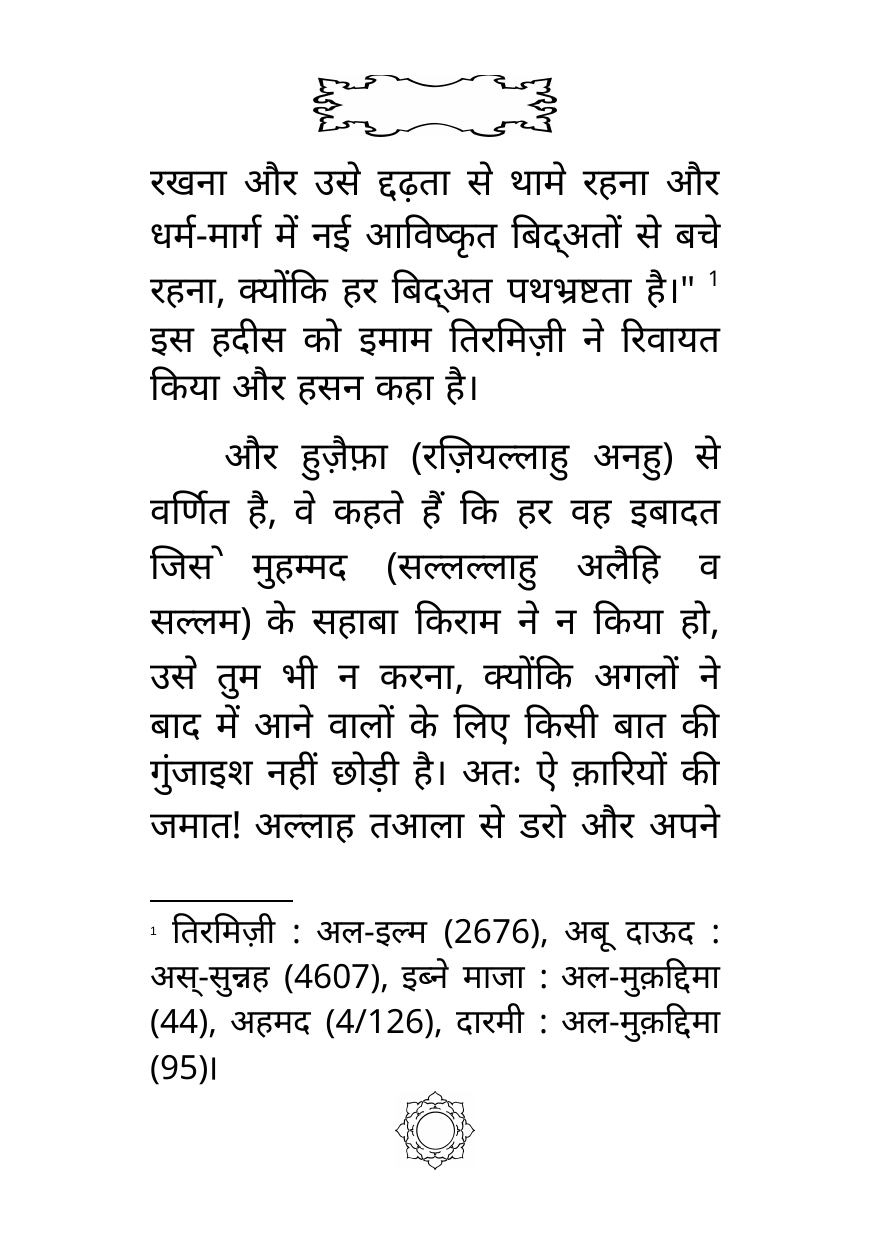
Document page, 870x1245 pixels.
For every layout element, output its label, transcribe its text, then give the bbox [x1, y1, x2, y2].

picture [313, 75, 557, 137]
picture [395, 1091, 475, 1170]
text और हुज़ैफ़ा (रज़ियल्लाहु अनहु) से वर्णित है, वे कहते हैं कि हर वह इबादत जिसे मुहम्मद (सल्लल्लाहु अलैहि व सल्लम) के सहाबा किराम ने न किया हो, उसे तुम भी न करना, क्योंकि अगलों ने बाद में आने वालों के लिए किसी बात की गुंजाइश नहीं छोड़ी है। अतः ऐ क़ारियों की जमात! अल्लाह तआला से डरो और अपने असलाफ़ (पूर्वजों) के तरीके पर चलते रहो। इसे अबू दाऊद ने रिवायत किया है। और इमाम दारमी कहते हैं कि हमें हकम बिन मुबारक ने सूचना दी, हकम बिन मुबारक कहते हैं कि हमसे अम्र बिन यह्या ने बयान किया और अम्र बिन यह़्या कहते हैं कि मैंने अपने बाप से सुना, वह अपने बाप से रिवायत करते हैं कि उन्होंने फ़रमाया : हम फ़ज्र की नमाज़ से पहले अब्दुल्लाह बिन मसऊद (रज़ियल्लाहु अनहु) के दरवाज़े पर बैठ जाते थे और जब वह घर से निकलते, तो उनके साथ मस्जिद की तरफ चल पड़ते थे। एक दिन की बात है कि अबू मूसा अशअरी (रज़ियल्लाहु अनहु) आए और कहने लगे कि क्या अबू अब्दुर्रहमान (अब्दुल्लाह बिन मसऊद) निकले नहीं? हमने उत्तर दिया : नहीं। यह सुनकर वह भी हमारे साथ बैठ गए, यहाँ तक कि इब्ने मसऊद बाहर निकले, तो हम सब उनकी ओर बढ़े। इतने में अबू मूसा अशअरी ने उनसे कहा : ऐ अबू अब्दुर्रहमान! मैं अभी-अभी मस्जिद में एक नई बात देखकर आ रहा हूँ। हालाँकि जो बात मैंने देखी है, वह अल-हम्दु लिल्लाह ख़ैर ही है। इब्ने मसऊद ने कहा कि वह कौन-सी बात है? अबू मूसा अशअरी ने कहा कि अगर जिंदगी रही, तो शीघ्र ही आप भी देख लेंगे। उन्होंने कहा : वह बात यह है कि कुछ लोग नमाज़ की प्रतीक्षा में मस्जिद के भीतर गोष्ठियाँ बनाए बैठे हैं। उन सब के हाथों में कंकड़ियाँ हैं और हर गोष्ठी में एक-एक आदमी नियुक्त है, जो उनसे कहता है कि सौ बार अल्लाहु अकबर कहो, तो सब लोग अल्लाहु अकबर कहते हैं। फिर कहता है कि सौ बार ला इलाहा इल्लल्लाह कहो, तो सब लोग सौ बार ला इलाहा इल्लल्लाह कहते हैं। फिर कहता है कि सौ बार सुबहान अल्लाह कहो, तो सब लोग सुबहान अल्लाह कहते हैं। इब्ने मसऊद ने कहा कि आपने उनसे क्या कहा? अबू मूसा ने जवाब दिया कि इस संबंध में आपका विचार जानने की प्रतीक्षा में मैंने उनसे कुछ नहीं कहा। इब्ने मसऊद ने फ़रमाया कि आपने उनसे यह क्यों नहीं कहा कि तुम अपने गुनाह शुमार करो और फिर इस बात का दायित्व ले लेते कि उनकी कोई भी नेकी नष्ट नहीं होगी। यह कहकर इब्ने मसऊद, मस्जिद की ओर रवाना हुए और हम भी उनके साथ चल पड़े। मस्जिद पहुँचकर इब्ने मसऊद उन संगोष्ठियों में से एक के पास खड़े हुए और फ़रमाया : तुम लोग क्या कर रहे हो? उन्होंने जवाब दिया कि ऐ अबू अब्दुर्रहमान! यह कंकड़ियाँ हैं, जिनपर हम तकबीर, तहलील और तसबीह गिन रहे हैं। इब्ने मसऊद ने फ़रमाया : इसकी बजाय तुम अपने गुनाह गिनो और मैं इस बात का जिम्मा लेता हूँ कि तुम्हारी कोई भी नेकी नष्ट नहीं होगी। तुम्हारी खराबी हो ऐ अल्लाह के रसूल मुहम्मद की उम्मत! अभी तो तुम्हारे नबी (सल्लल्लाहु अलैहि व सल्लम) के सहाबा बड़ी संख्या में उपस्थित हैं, अभी आप (सल्लल्लाहु अलैहि व सल्लम) के छो़ेड़े हुए कपड़े भी नहीं फटे हैं, आपके बर्तन नहीं टूटे हैं और तुम इनी जल्दी तबाही के शिकार हो गए?! कसम है उस हस्ती की, जिसके हाथ में मेरी जान है, तुम या तो एक ऐसी शरीयत पर चल रहे हो, जो मुहम्मद (सल्लल्लाहु अलैहि व सल्लम) की शरीयत से श्रेष्ठ है या फिर तुम गुमराही का दरवाज़ा खोल रहे हो। उन्होंने कहा कि ऐ अबू अब्दुर्रहमान! अल्लाह की क़सम, इस काम से ख़ैर के सिवाय हमारा कोई और उद्देश्य नहीं था। तो इब्ने मसऊद ने फ़रमाया : ऐसे कितने ख़ैर के आकांक्षी हैं, जो ख़ैर तक कभी नहीं पहुँच पाते। अल्लाह के रसूल (सल्लल्लाहु अलैहि व सल्लम) ने हमें बताया है कि एक कौम ऐसी होगी, जो क़ुरआन पढ़ेगी, किन्तु क़ुरआन उनके गले से नीचे नहीं उतरेगा। अल्लाह की क़सम! क्या पता कि उनमें से अधिकांश शायद तुम्हीं में से हों। अम्र बिन सलमा (रज़ियल्लाहु अन्हु) बयान करते हैं कि इन संगोष्ठियों के अधिकांश लोगों को हमने देखा कि नहरवान की लड़ाई में वे ख़वारिज के गिरोह में शामिल होकर हमसे जंग कर रहे थे। [150, 429, 720, 850]
